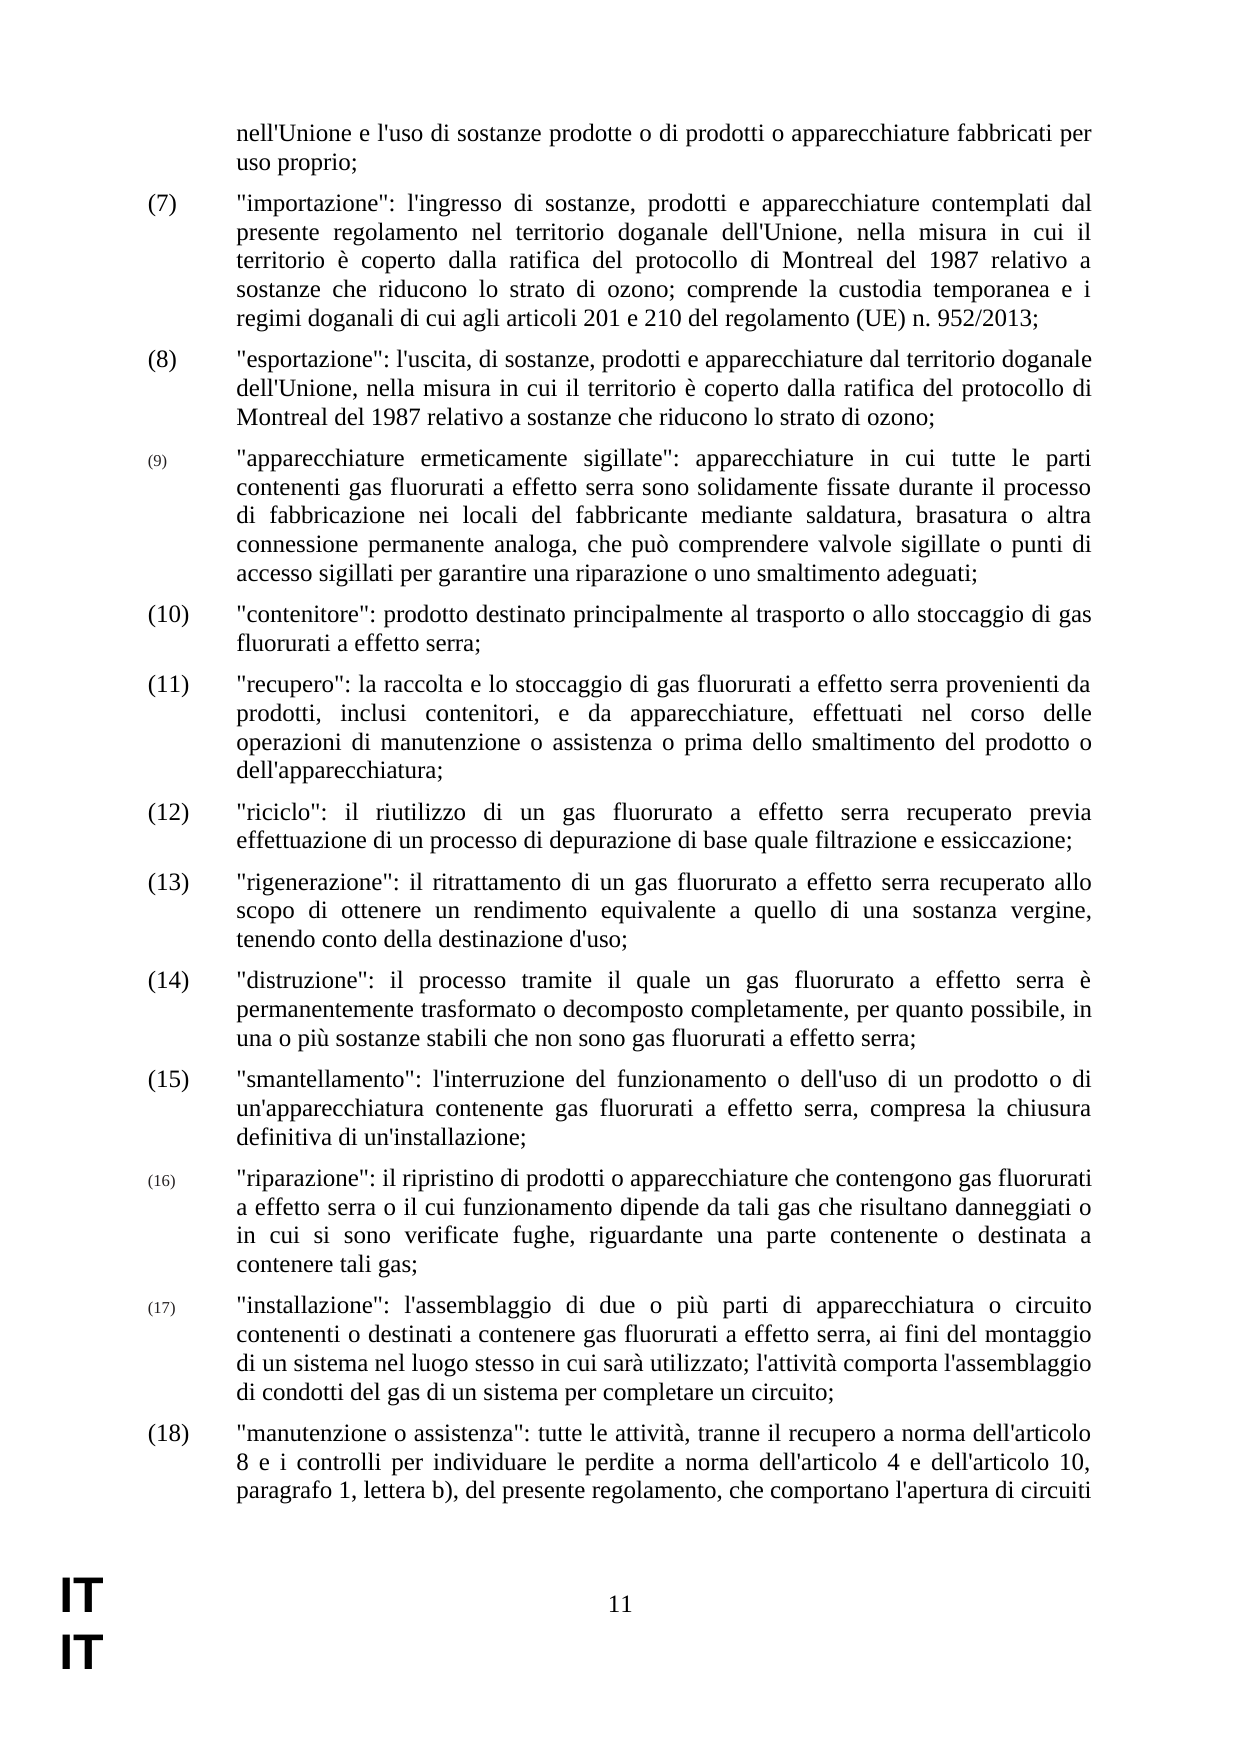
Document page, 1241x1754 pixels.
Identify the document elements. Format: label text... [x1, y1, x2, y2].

text (15) "smantellamento": l'interruzione del funzionamento o dell'uso di un prodotto o di un'apparecchiatura contenente gas fluorurati a effetto serra, compresa la chiusura definitiva di un'installazione; [148, 1064, 1092, 1151]
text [148, 118, 1092, 176]
text (11) "recupero": la raccolta e lo stoccaggio di gas fluorurati a effetto serra provenienti da prodotti, inclusi contenitori, e da apparecchiature, effettuati nel corso delle operazioni di manutenzione o assistenza o prima dello smaltimento del prodotto o dell'apparecchiatura; [148, 669, 1092, 784]
text (14) "distruzione": il processo tramite il quale un gas fluorurato a effetto serra è permanentemente trasformato o decomposto completamente, per quanto possibile, in una o più sostanze stabili che non sono gas fluorurati a effetto serra; [148, 966, 1092, 1052]
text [148, 1418, 1092, 1504]
text (17) "installazione": l'assemblaggio di due o più parti di apparecchiatura o circuito contenenti o destinati a contenere gas fluorurati a effetto serra, ai fini del montaggio di un sistema nel luogo stesso in cui sarà utilizzato; l'attività comporta l'assemblaggio di condotti del gas di un sistema per completare un circuito; [148, 1291, 1092, 1406]
text (13) "rigenerazione": il ritrattamento di un gas fluorurato a effetto serra recuperato allo scopo di ottenere un rendimento equivalente a quello di una sostanza vergine, tenendo conto della destinazione d'uso; [148, 867, 1092, 953]
text (7) "importazione": l'ingresso di sostanze, prodotti e apparecchiature contemplati dal presente regolamento nel territorio doganale dell'Unione, nella misura in cui il territorio è coperto dalla ratifica del protocollo di Montreal del 1987 relativo a sostanze che riducono lo strato di ozono; comprende la custodia temporanea e i regimi doganali di cui agli articoli 201 e 210 del regolamento (UE) n. 952/2013; [148, 188, 1092, 332]
text (9) "apparecchiature ermeticamente sigillate": apparecchiature in cui tutte le parti contenenti gas fluorurati a effetto serra sono solidamente fissate durante il processo di fabbricazione nei locali del fabbricante mediante saldatura, brasatura o altra connessione permanente analoga, che può comprendere valvole sigillate o punti di accesso sigillati per garantire una riparazione o uno smaltimento adeguati; [148, 443, 1092, 587]
text (12) "riciclo": il riutilizzo di un gas fluorurato a effetto serra recuperato previa effettuazione di un processo di depurazione di base quale filtrazione e essiccazione; [148, 797, 1092, 854]
text (10) "contenitore": prodotto destinato principalmente al trasporto o allo stoccaggio di gas fluorurati a effetto serra; [148, 599, 1092, 657]
text (8) "esportazione": l'uscita, di sostanze, prodotti e apparecchiature dal territorio doganale dell'Unione, nella misura in cui il territorio è coperto dalla ratifica del protocollo di Montreal del 1987 relativo a sostanze che riducono lo strato di ozono; [148, 344, 1092, 431]
text (16) "riparazione": il ripristino di prodotti o apparecchiature che contengono gas fluorurati a effetto serra o il cui funzionamento dipende da tali gas che risultano danneggiati o in cui si sono verificate fughe, riguardante una parte contenente o destinata a contenere tali gas; [148, 1163, 1092, 1278]
